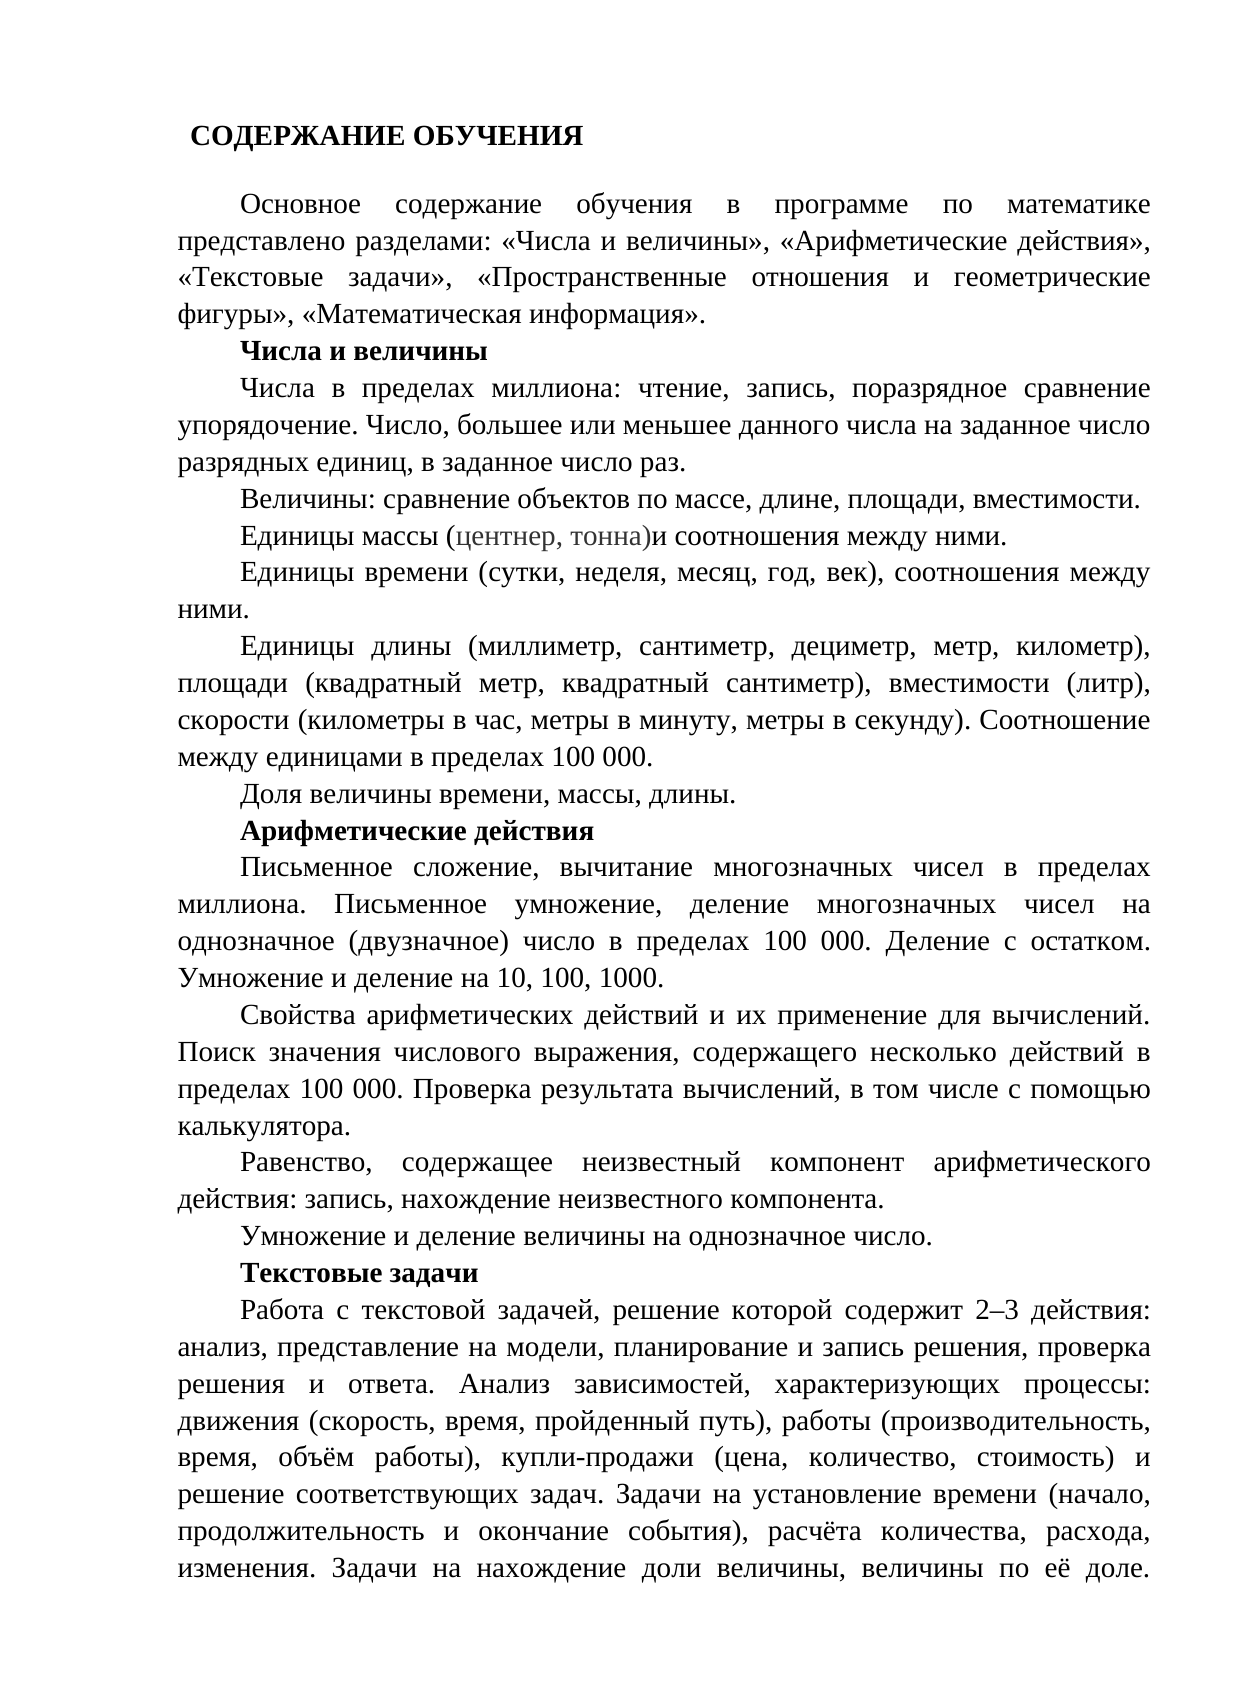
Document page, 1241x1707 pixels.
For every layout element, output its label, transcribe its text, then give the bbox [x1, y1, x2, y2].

text Числа в пределах миллиона: чтение, запись, поразрядное сравнение упорядочение. Число, большее или меньшее данного числа на заданное число разрядных единиц, в заданное число раз. [177, 370, 1152, 477]
text Умножение и деление величины на однозначное число. [177, 1218, 1152, 1252]
text Равенство, содержащее неизвестный компонент арифметического действия: запись, нахождение неизвестного компонента. [177, 1144, 1152, 1215]
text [177, 1292, 1152, 1584]
text Единицы длины (миллиметр, сантиметр, дециметр, метр, километр), площади (квадратный метр, квадратный сантиметр), вместимости (литр), скорости (километры в час, метры в минуту, метры в секунду). Соотношение между единицами в пределах 100 000. [177, 628, 1152, 772]
text Единицы времени (сутки, неделя, месяц, год, век), соотношения между ними. [177, 554, 1152, 625]
text Доля величины времени, массы, длины. [177, 776, 1152, 809]
text Арифметические действия [177, 813, 1152, 846]
text Числа и величины [177, 333, 1152, 367]
text Текстовые задачи [177, 1255, 1152, 1289]
text Единицы массы (центнер, тонна)и соотношения между ними. [177, 518, 1152, 551]
text Свойства арифметических действий и их применение для вычислений. Поиск значения числового выражения, содержащего несколько действий в пределах 100 000. Проверка результата вычислений, в том числе с помощью калькулятора. [177, 997, 1152, 1141]
text Письменное сложение, вычитание многозначных чисел в пределах миллиона. Письменное умножение, деление многозначных чисел на однозначное (двузначное) число в пределах 100 000. Деление с остатком. Умножение и деление на 10, 100, 1000. [177, 849, 1152, 994]
text Величины: сравнение объектов по массе, длине, площади, вместимости. [177, 481, 1152, 514]
text Основное содержание обучения в программе по математике представлено разделами: «Числа и величины», «Арифметические действия», «Текстовые задачи», «Пространственные отношения и геометрические фигуры», «Математическая информация». [177, 186, 1152, 330]
text СОДЕРЖАНИЕ ОБУЧЕНИЯ [190, 118, 1152, 152]
